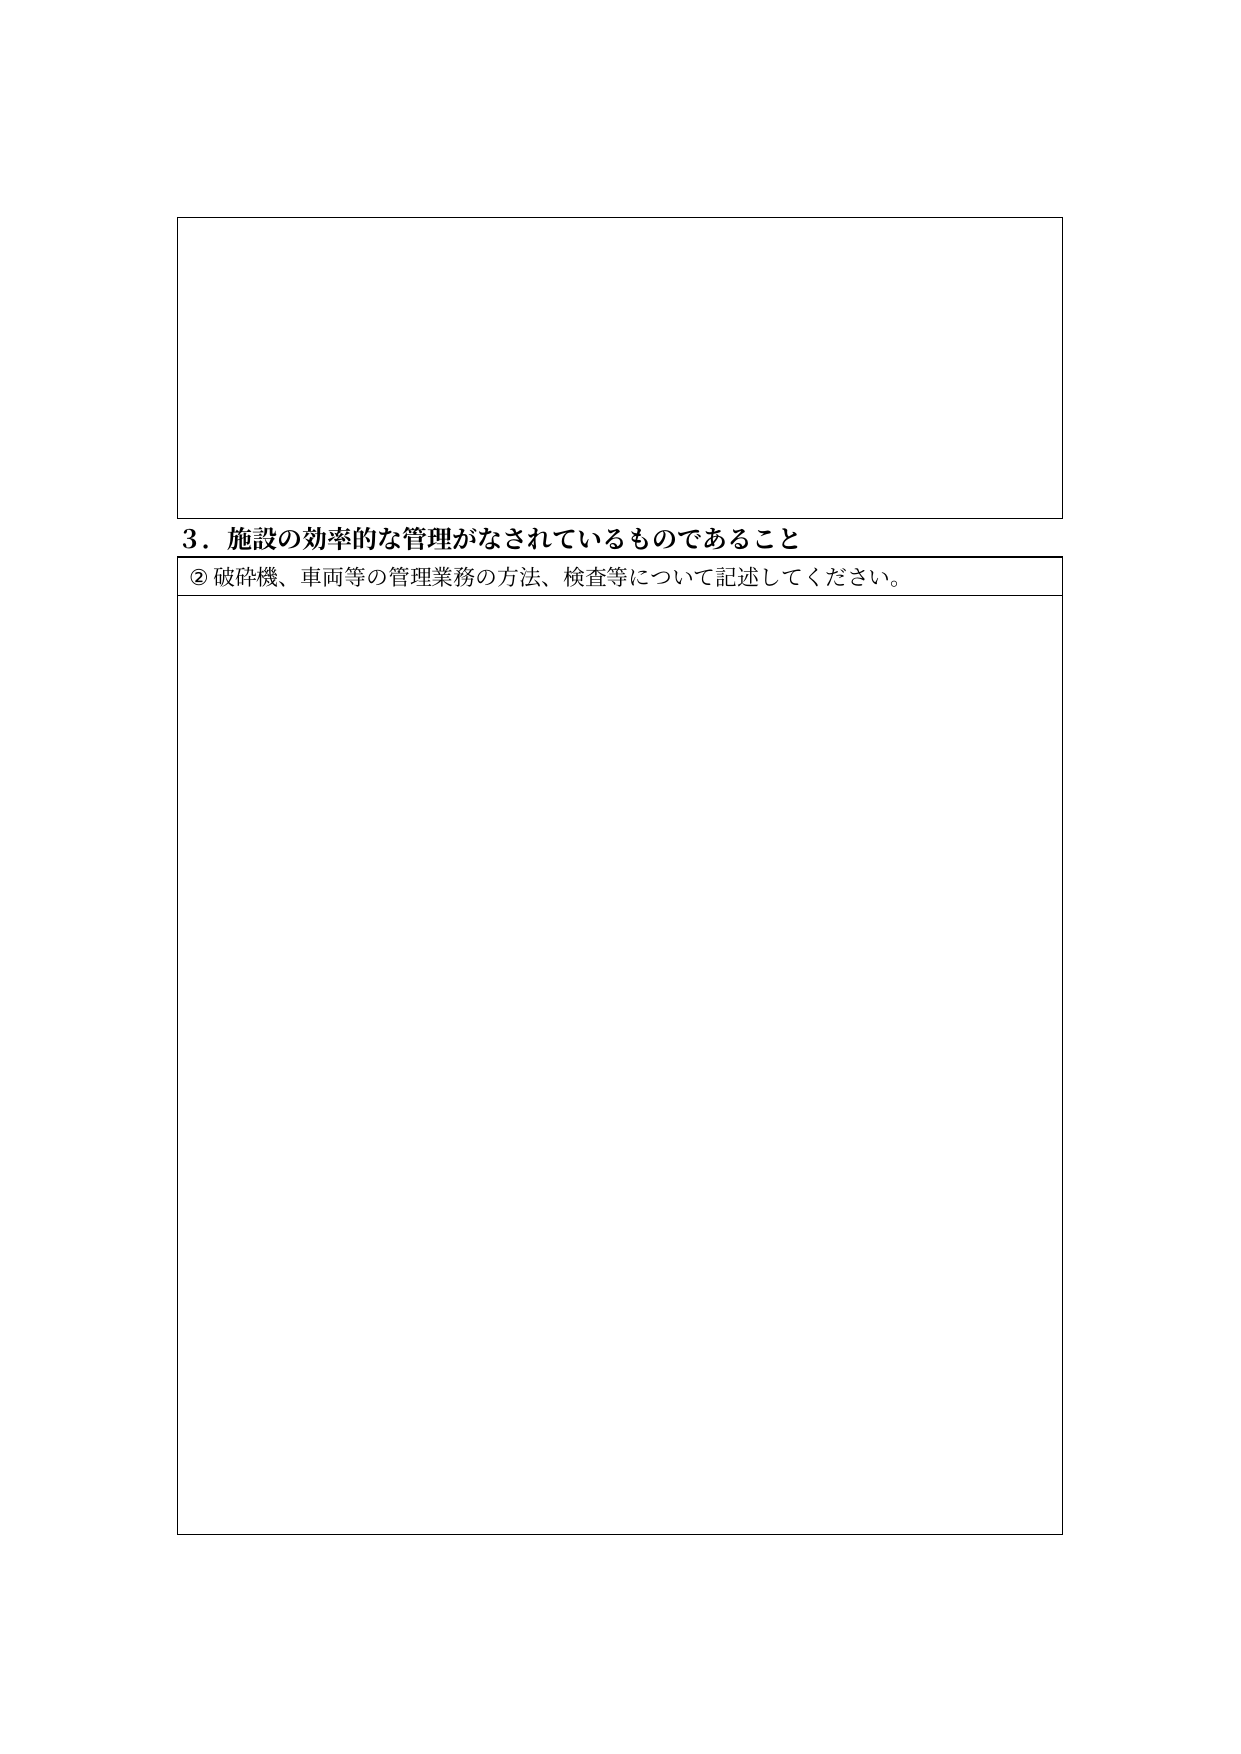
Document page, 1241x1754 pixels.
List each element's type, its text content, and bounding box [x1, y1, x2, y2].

table_header ②破砕機、車両等の管理業務の方法、検査等について記述してください。 [178, 558, 1062, 595]
table_cell [178, 596, 1062, 1533]
text ３．施設の効率的な管理がなされているものであること [177, 519, 1063, 556]
table_cell [178, 218, 1062, 518]
